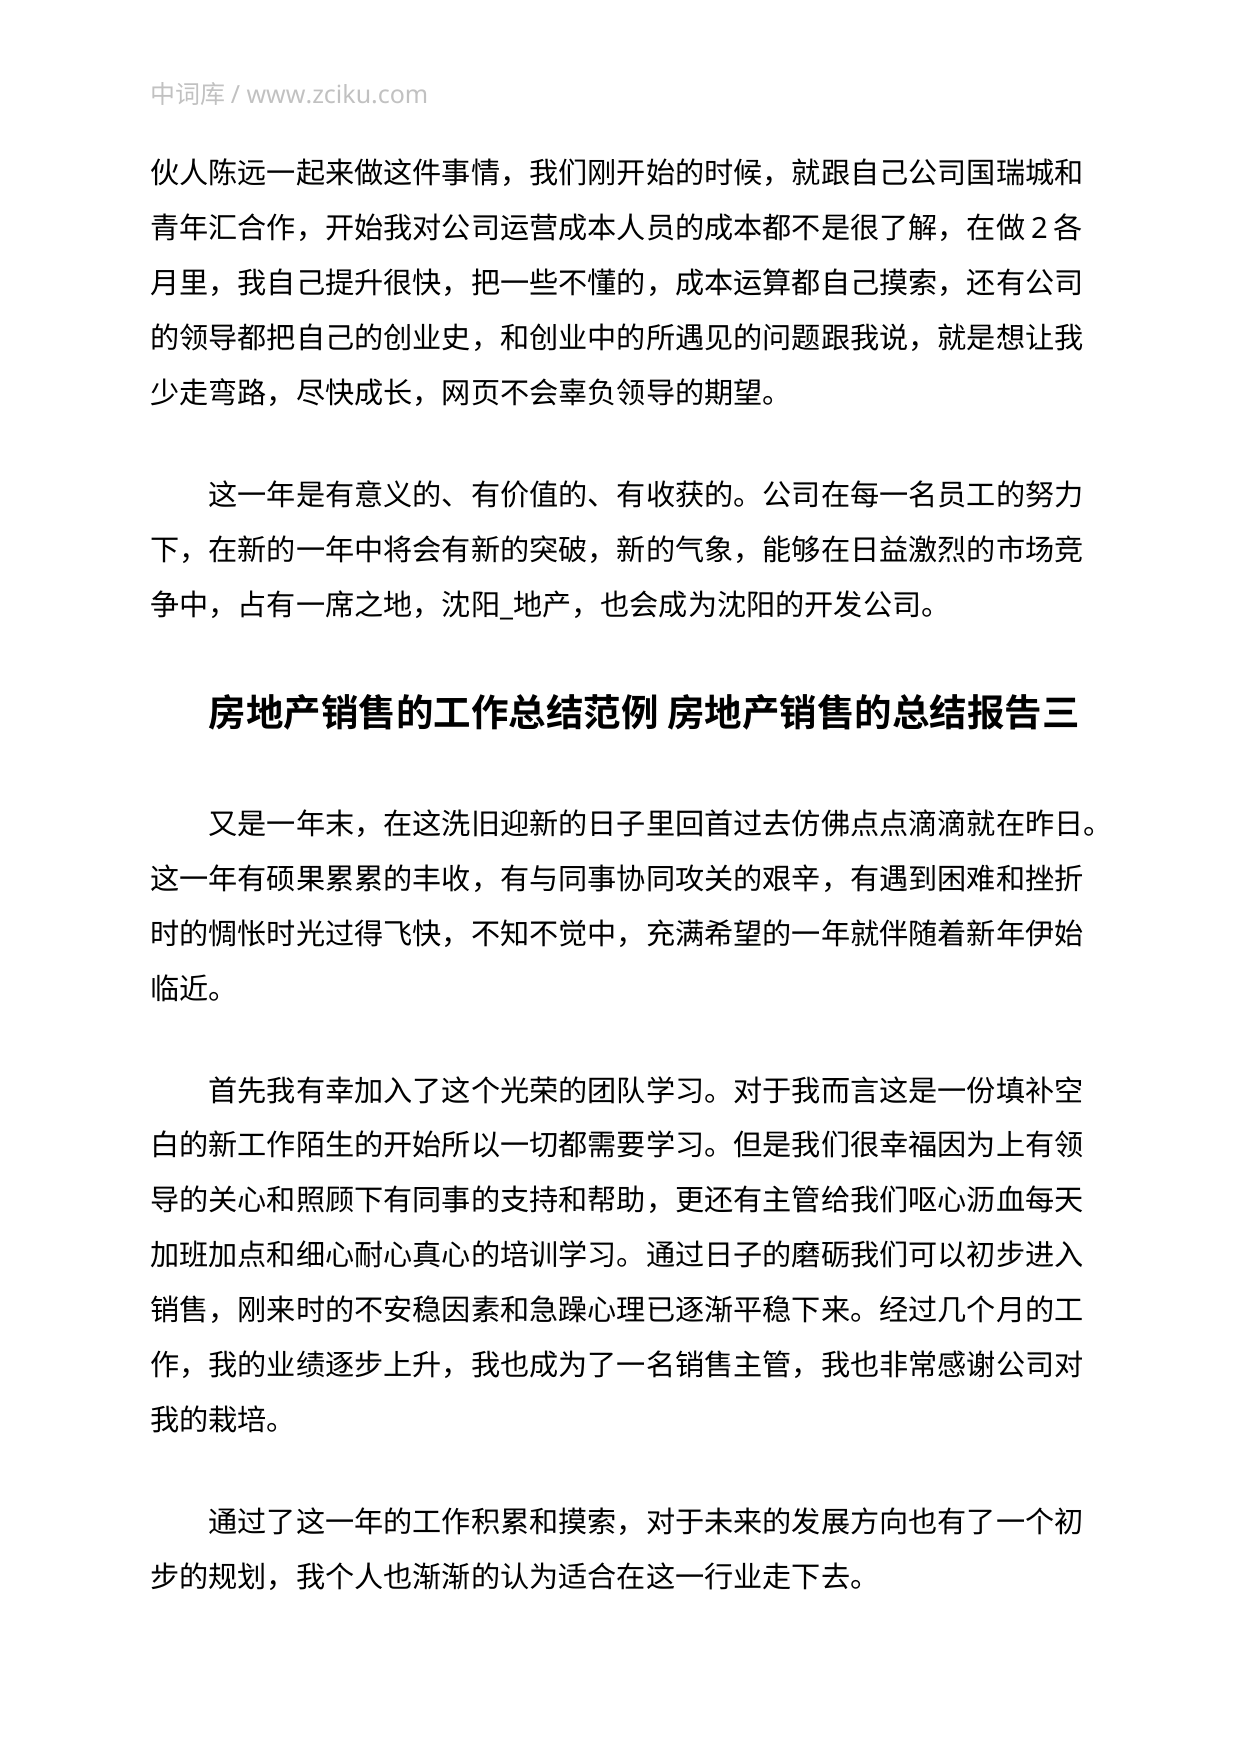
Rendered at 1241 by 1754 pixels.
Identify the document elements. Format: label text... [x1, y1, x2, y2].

text 房地产销售的工作总结范例 房地产销售的总结报告三 [150, 683, 1090, 737]
text 又是一年末，在这洗旧迎新的日子里回首过去仿佛点点滴滴就在昨日。这一年有硕果累累的丰收，有与同事协同攻关的艰辛，有遇到困难和挫折时的惆怅时光过得飞快，不知不觉中，充满希望的一年就伴随着新年伊始临近。 [150, 801, 1090, 1008]
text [150, 150, 1090, 412]
text 通过了这一年的工作积累和摸索，对于未来的发展方向也有了一个初步的规划，我个人也渐渐的认为适合在这一行业走下去。 [150, 1498, 1090, 1595]
text 首先我有幸加入了这个光荣的团队学习。对于我而言这是一份填补空白的新工作陌生的开始所以一切都需要学习。但是我们很幸福因为上有领导的关心和照顾下有同事的支持和帮助，更还有主管给我们呕心沥血每天加班加点和细心耐心真心的培训学习。通过日子的磨砺我们可以初步进入销售，刚来时的不安稳因素和急躁心理已逐渐平稳下来。经过几个月的工作，我的业绩逐步上升，我也成为了一名销售主管，我也非常感谢公司对我的栽培。 [150, 1067, 1090, 1439]
text 这一年是有意义的、有价值的、有收获的。公司在每一名员工的努力下，在新的一年中将会有新的突破，新的气象，能够在日益激烈的市场竞争中，占有一席之地，沈阳_地产，也会成为沈阳的开发公司。 [150, 471, 1090, 624]
